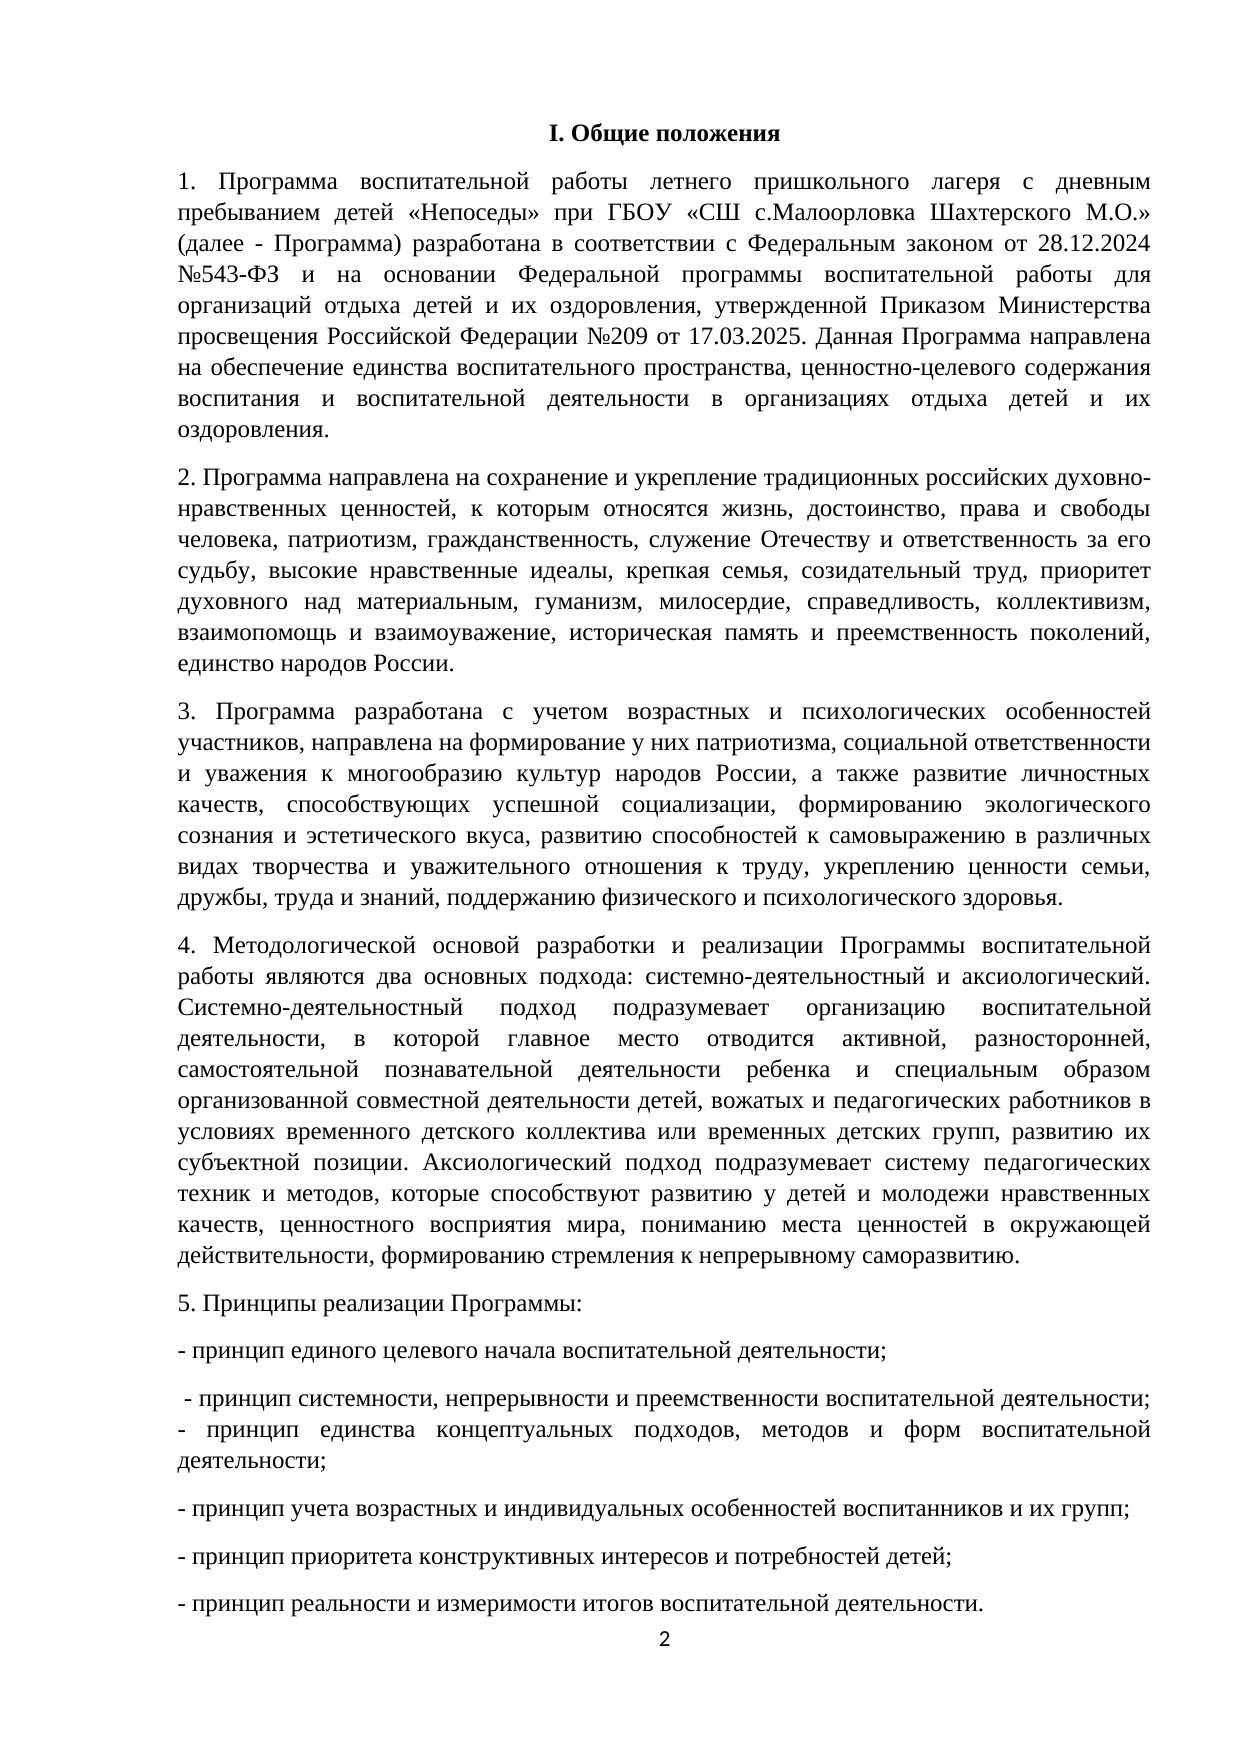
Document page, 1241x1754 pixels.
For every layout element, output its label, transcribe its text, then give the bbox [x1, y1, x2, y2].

text 3. Программа разработана с учетом возрастных и психологических особенностей участников, направлена на формирование у них патриотизма, социальной ответственности и уважения к многообразию культур народов России, а также развитие личностных качеств, способствующих успешной социализации, формированию экологического сознания и эстетического вкуса, развитию способностей к самовыражению в различных видах творчества и уважительного отношения к труду, укреплению ценности семьи, дружбы, труда и знаний, поддержанию физического и психологического здоровья. [177, 696, 1152, 911]
text - принцип единого целевого начала воспитательной деятельности; [177, 1336, 1152, 1364]
text - принцип реальности и измеримости итогов воспитательной деятельности. [177, 1588, 1152, 1617]
text 1. Программа воспитательной работы летнего пришкольного лагеря с дневным пребыванием детей «Непоседы» при ГБОУ «СШ с.Малоорловка Шахтерского М.О.» (далее - Программа) разработана в соответствии с Федеральным законом от 28.12.2024 №543-ФЗ и на основании Федеральной программы воспитательной работы для организаций отдыха детей и их оздоровления, утвержденной Приказом Министерства просвещения Российской Федерации №209 от 17.03.2025. Данная Программа направлена на обеспечение единства воспитательного пространства, ценностно-целевого содержания воспитания и воспитательной деятельности в организациях отдыха детей и их оздоровления. [177, 166, 1152, 443]
text - принцип приоритета конструктивных интересов и потребностей детей; [177, 1541, 1152, 1569]
text I. Общие положения [177, 118, 1152, 147]
text - принцип системности, непрерывности и преемственности воспитательной деятельности; - принцип единства концептуальных подходов, методов и форм воспитательной деятельности; [177, 1383, 1152, 1474]
text 4. Методологической основой разработки и реализации Программы воспитательной работы являются два основных подхода: системно-деятельностный и аксиологический. Системно-деятельностный подход подразумевает организацию воспитательной деятельности, в которой главное место отводится активной, разносторонней, самостоятельной познавательной деятельности ребенка и специальным образом организованной совместной деятельности детей, вожатых и педагогических работников в условиях временного детского коллектива или временных детских групп, развитию их субъектной позиции. Аксиологический подход подразумевает систему педагогических техник и методов, которые способствуют развитию у детей и молодежи нравственных качеств, ценностного восприятия мира, пониманию места ценностей в окружающей действительности, формированию стремления к непрерывному саморазвитию. [177, 930, 1152, 1269]
text 5. Принципы реализации Программы: [177, 1288, 1152, 1317]
text - принцип учета возрастных и индивидуальных особенностей воспитанников и их групп; [177, 1493, 1152, 1522]
text 2. Программа направлена на сохранение и укрепление традиционных российских духовно-нравственных ценностей, к которым относятся жизнь, достоинство, права и свободы человека, патриотизм, гражданственность, служение Отечеству и ответственность за его судьбу, высокие нравственные идеалы, крепкая семья, созидательный труд, приоритет духовного над материальным, гуманизм, милосердие, справедливость, коллективизм, взаимопомощь и взаимоуважение, историческая память и преемственность поколений, единство народов России. [177, 462, 1152, 677]
